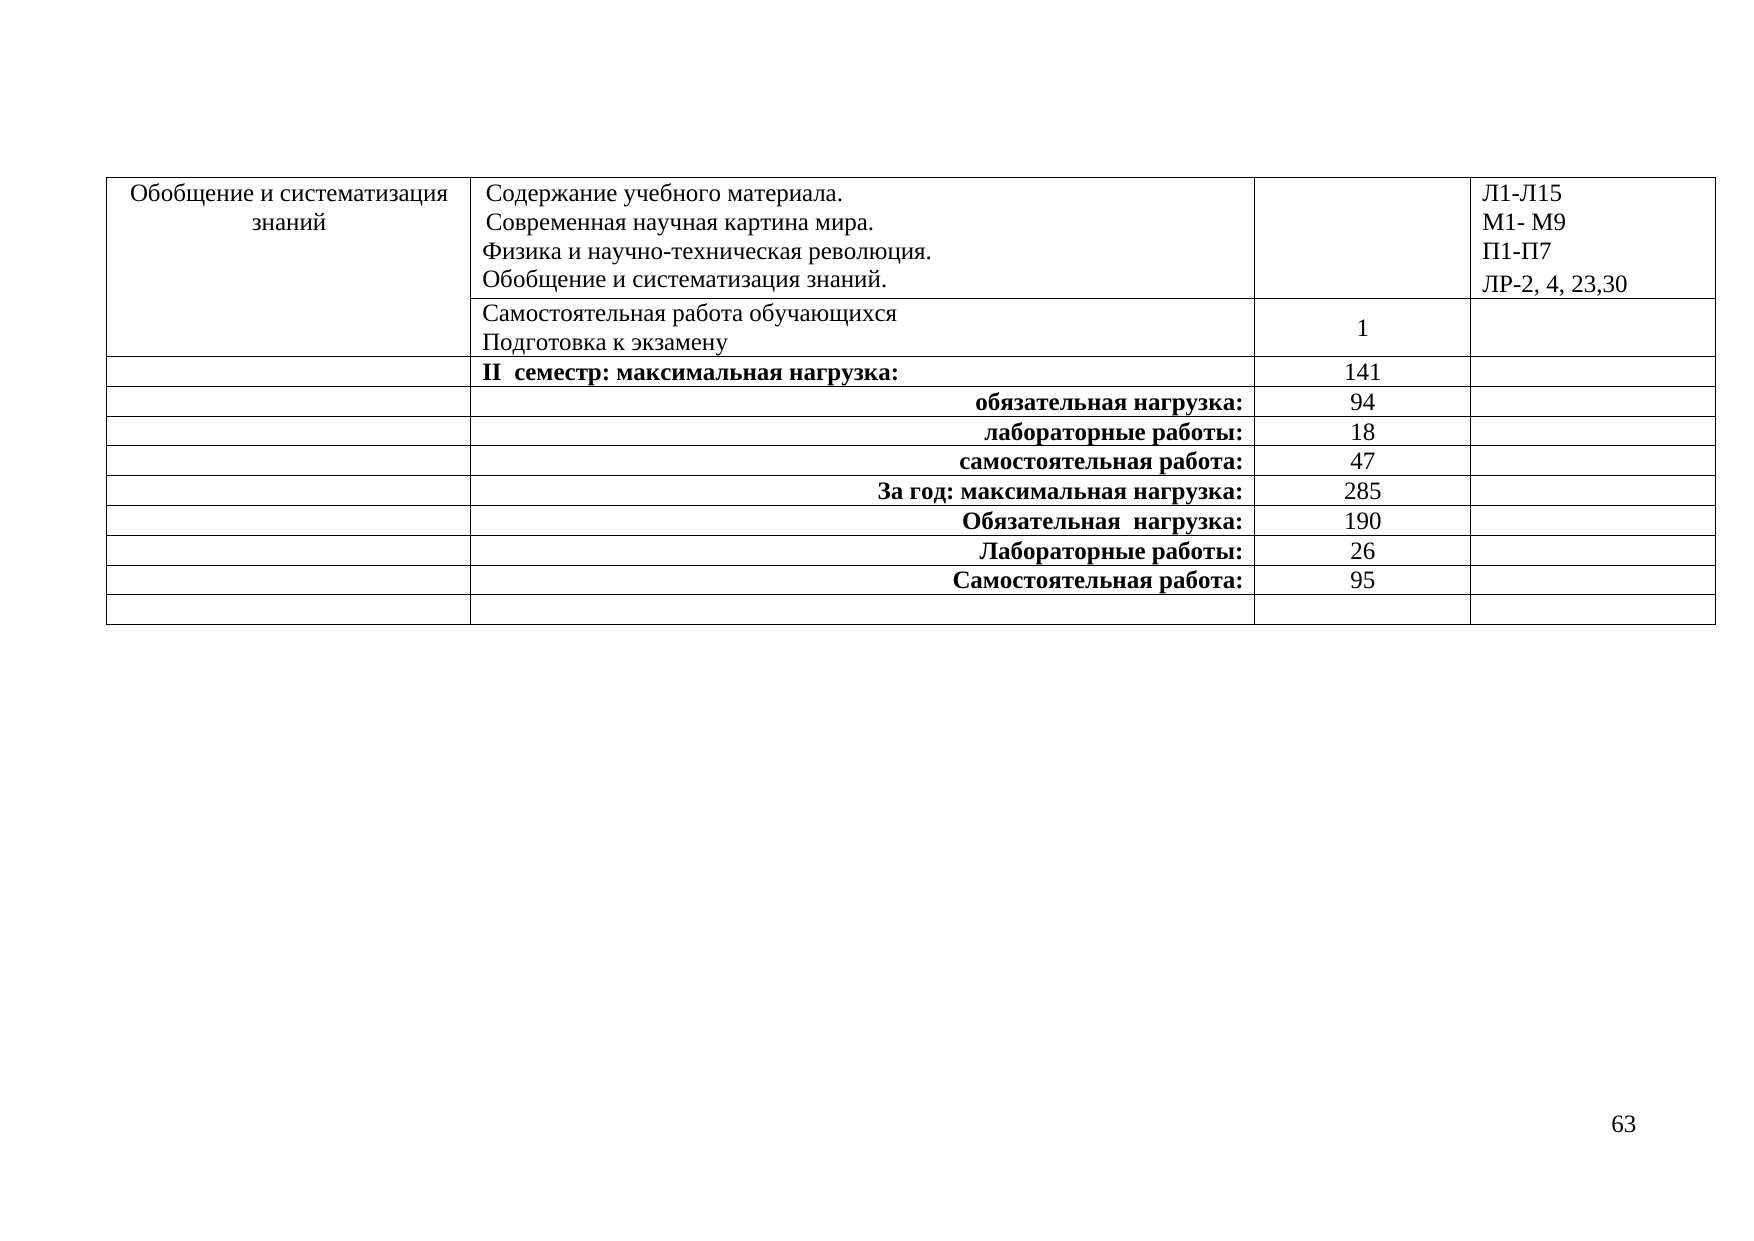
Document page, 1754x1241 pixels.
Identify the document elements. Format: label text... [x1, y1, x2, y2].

table_cell [107, 446, 470, 475]
table_cell Обобщение и систематизация знаний [107, 178, 470, 356]
table_cell Лабораторные работы: [471, 536, 1254, 564]
table_cell [107, 566, 470, 594]
table_cell [107, 417, 470, 445]
table_cell 26 [1255, 536, 1470, 564]
table_cell Содержание учебного материала. Современная научная картина мира. Физика и научно-техническая революция. Обобщение и систематизация знаний. [471, 178, 1254, 297]
table_cell [1255, 178, 1470, 297]
table_cell [107, 476, 470, 505]
table_cell Обязательная нагрузка: [471, 506, 1254, 535]
table_cell 285 [1255, 476, 1470, 505]
table_cell лабораторные работы: [471, 417, 1254, 445]
table_cell [107, 506, 470, 535]
table_cell [1471, 476, 1715, 505]
table_cell [1471, 446, 1715, 475]
table_cell [1471, 387, 1715, 416]
table_cell 94 [1255, 387, 1470, 416]
table_cell За год: максимальная нагрузка: [471, 476, 1254, 505]
table_cell Л1-Л15 М1- М9 П1-П7 ЛР-2, 4, 23,30 [1471, 178, 1715, 297]
table_cell [1471, 506, 1715, 535]
table_cell [1471, 566, 1715, 594]
table_cell [1471, 417, 1715, 445]
table_cell самостоятельная работа: [471, 446, 1254, 475]
table_cell [1471, 536, 1715, 564]
table_cell обязательная нагрузка: [471, 387, 1254, 416]
table_cell [1255, 595, 1470, 624]
table_cell [107, 387, 470, 416]
table_cell [107, 357, 470, 386]
table_cell [1471, 595, 1715, 624]
table_cell [471, 595, 1254, 624]
table_cell 95 [1255, 566, 1470, 594]
table_cell II семестр: максимальная нагрузка: [471, 357, 1254, 386]
table_cell 1 [1255, 299, 1470, 356]
table_cell 47 [1255, 446, 1470, 475]
table_cell 141 [1255, 357, 1470, 386]
table_cell [1471, 299, 1715, 356]
table_cell Самостоятельная работа: [471, 566, 1254, 594]
table_cell [107, 595, 470, 624]
table_cell [1471, 357, 1715, 386]
table_cell Самостоятельная работа обучающихся Подготовка к экзамену [471, 299, 1254, 356]
table_cell 190 [1255, 506, 1470, 535]
table_cell [107, 536, 470, 564]
table_cell 18 [1255, 417, 1470, 445]
